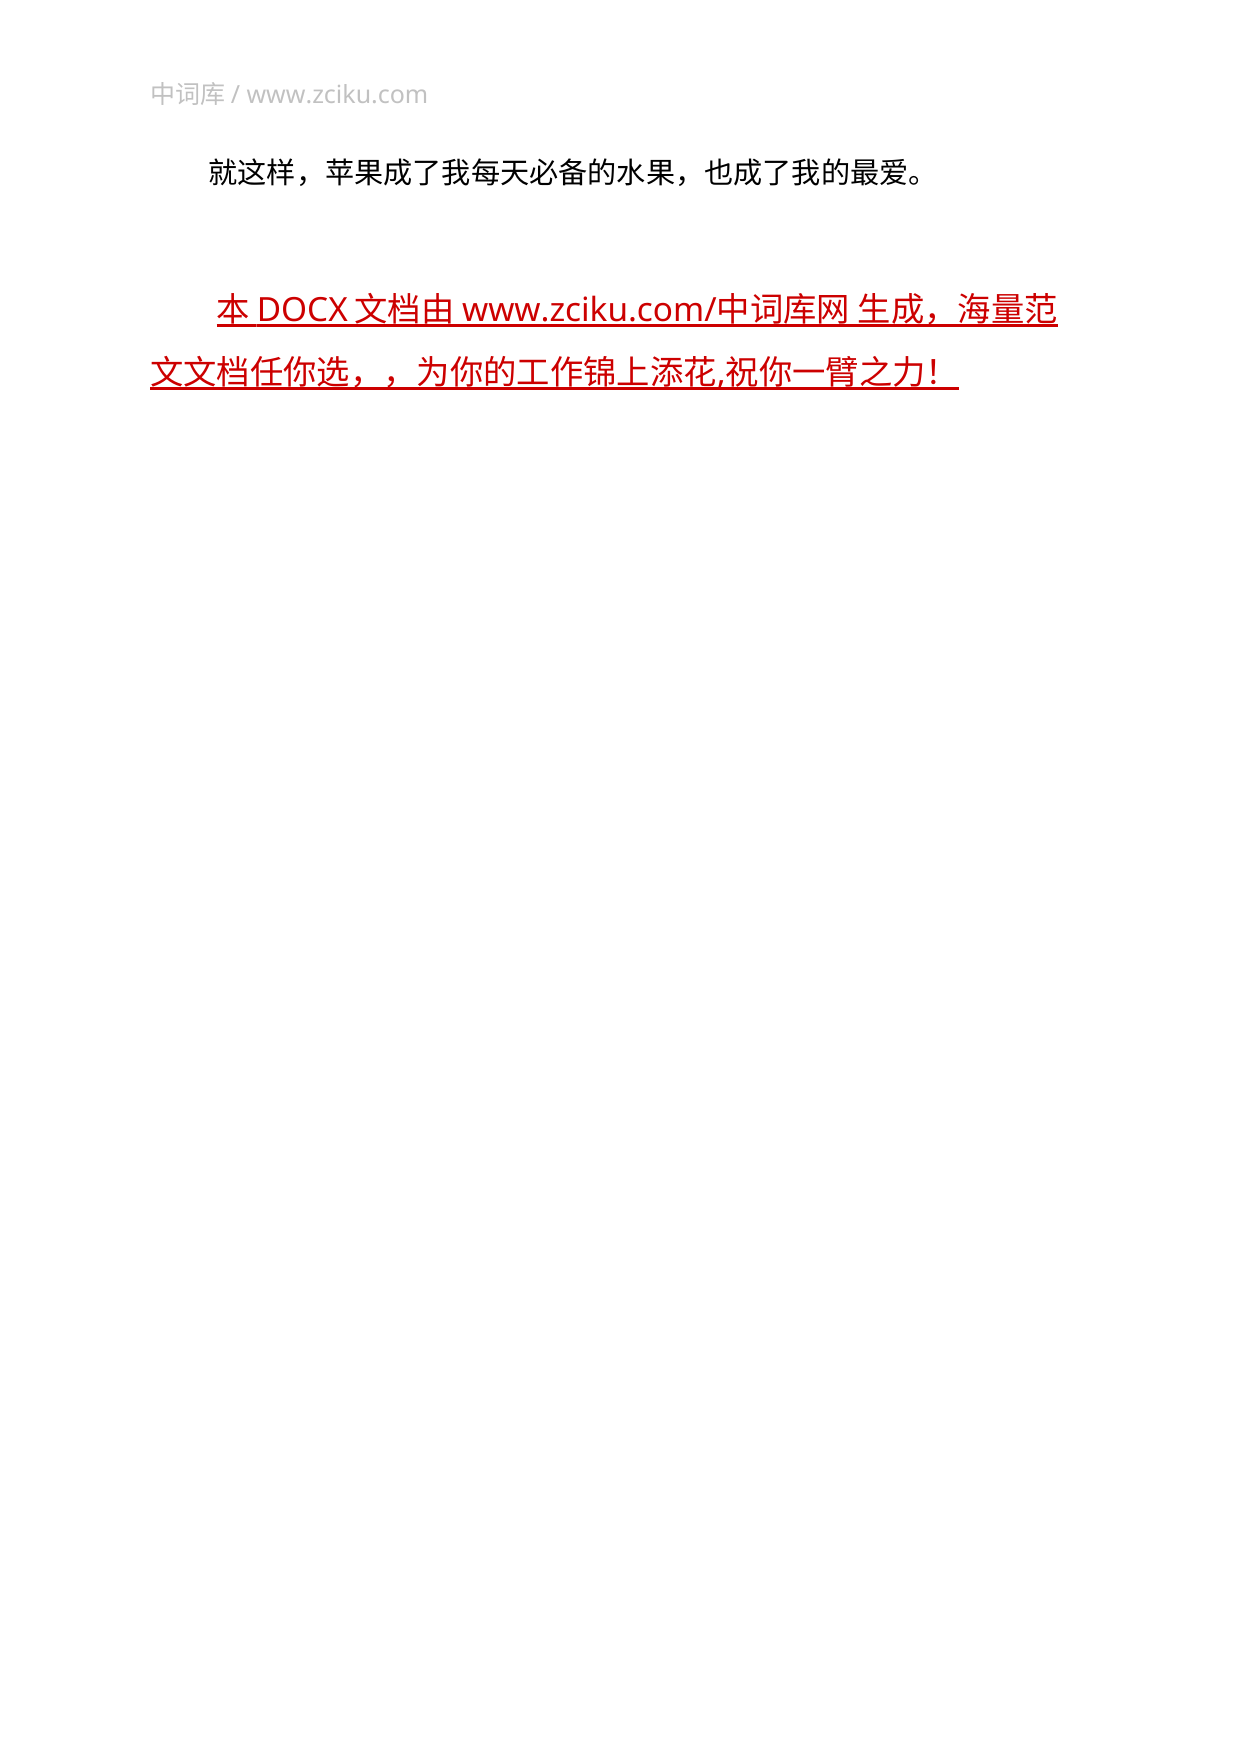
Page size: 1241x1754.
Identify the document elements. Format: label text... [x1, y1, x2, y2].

text 本DOCX文档由 www.zciku.com/中词库网 生成，海量范文文档任你选，，为你的工作锦上添花,祝你一臂之力！ [150, 283, 1090, 394]
text 就这样，苹果成了我每天必备的水果，也成了我的最爱。 [150, 150, 1090, 192]
